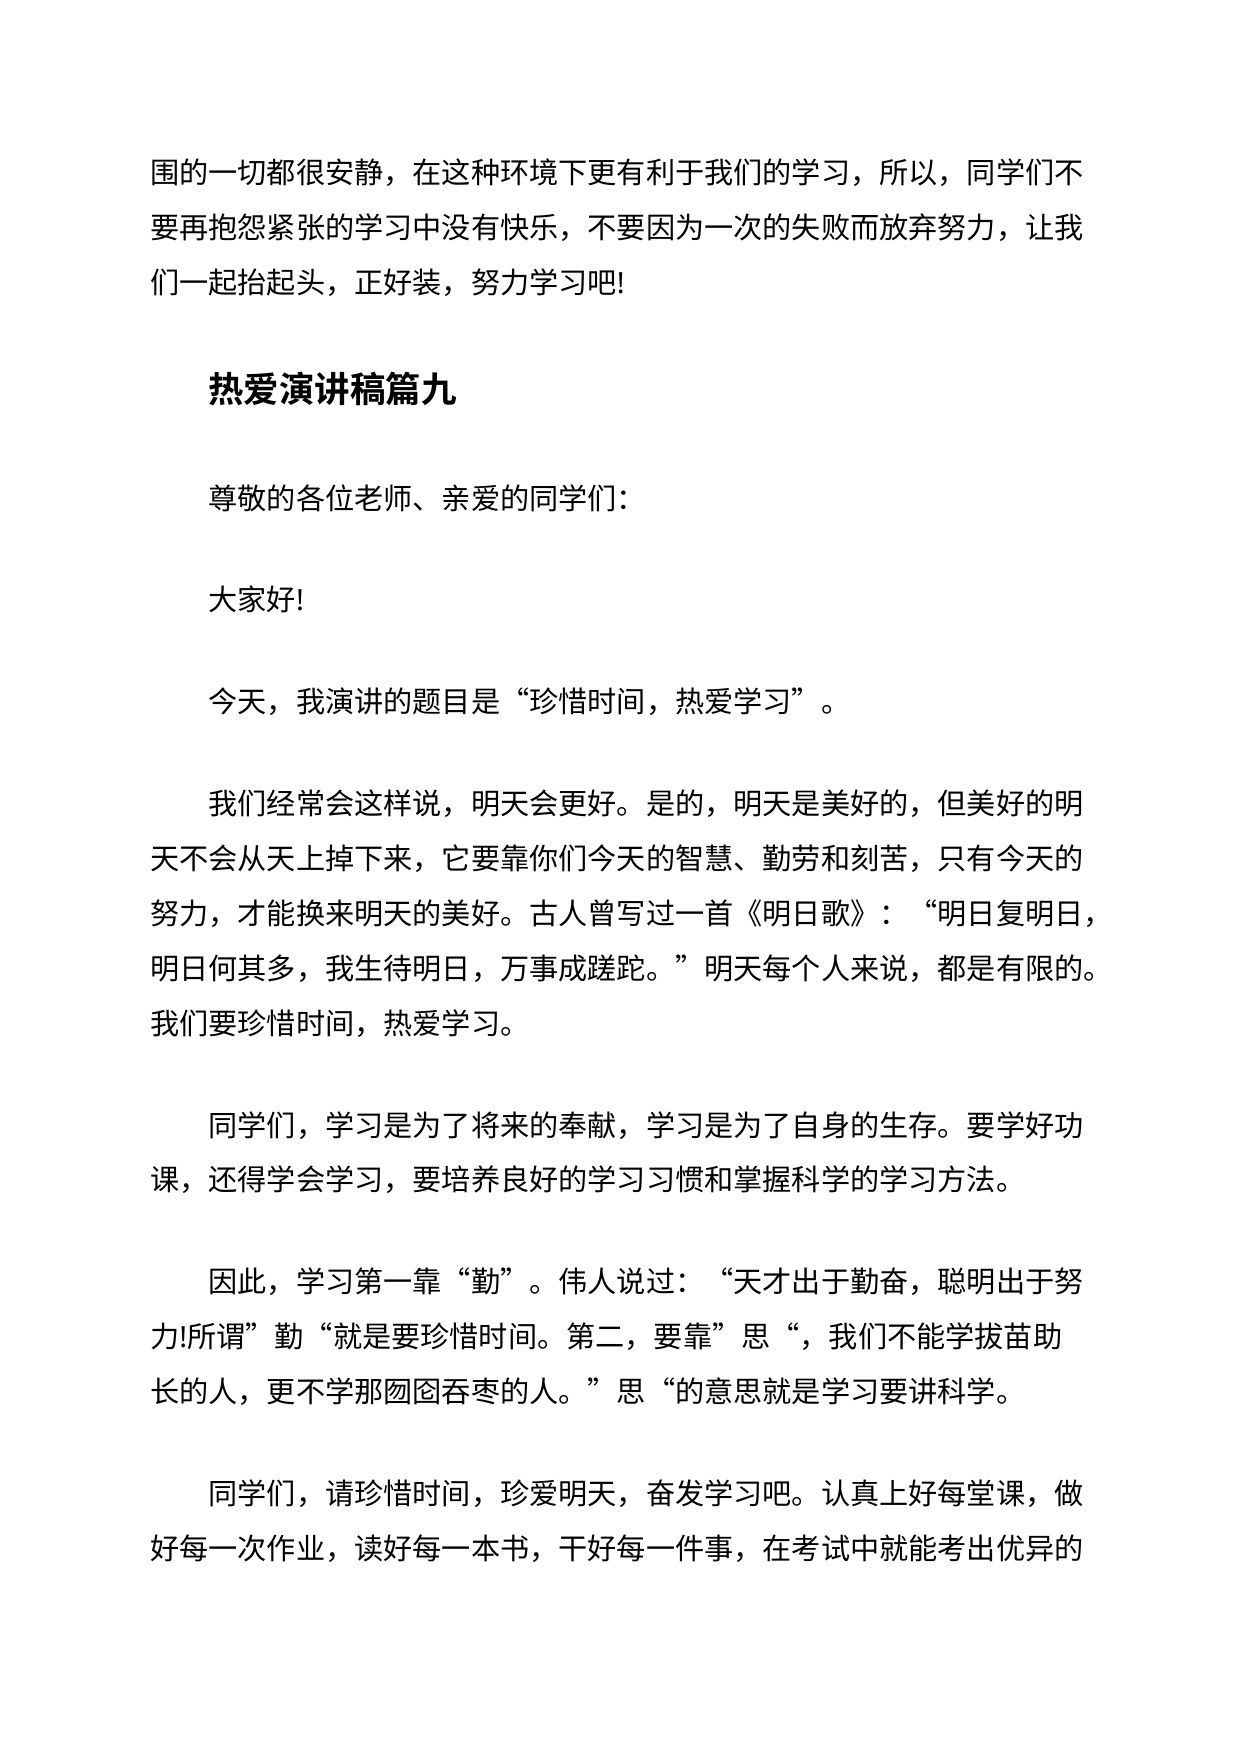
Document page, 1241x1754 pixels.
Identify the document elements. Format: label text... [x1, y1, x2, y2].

text 尊敬的各位老师、亲爱的同学们： [150, 475, 1090, 517]
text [150, 1470, 1090, 1568]
text 因此，学习第一靠“勤”。伟人说过：“天才出于勤奋，聪明出于努力!所谓”勤“就是要珍惜时间。第二，要靠”思“，我们不能学拔苗助长的人，更不学那囫囵吞枣的人。”思“的意思就是学习要讲科学。 [150, 1259, 1090, 1411]
text 同学们，学习是为了将来的奉献，学习是为了自身的生存。要学好功课，还得学会学习，要培养良好的学习习惯和掌握科学的学习方法。 [150, 1102, 1090, 1199]
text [150, 150, 1090, 302]
text 大家好! [150, 577, 1090, 619]
text 我们经常会这样说，明天会更好。是的，明天是美好的，但美好的明天不会从天上掉下来，它要靠你们今天的智慧、勤劳和刻苦，只有今天的努力，才能换来明天的美好。古人曾写过一首《明日歌》：“明日复明日，明日何其多，我生待明日，万事成蹉跎。”明天每个人来说，都是有限的。我们要珍惜时间，热爱学习。 [150, 781, 1090, 1043]
text 热爱演讲稿篇九 [150, 362, 1090, 413]
text 今天，我演讲的题目是“珍惜时间，热爱学习”。 [150, 679, 1090, 721]
